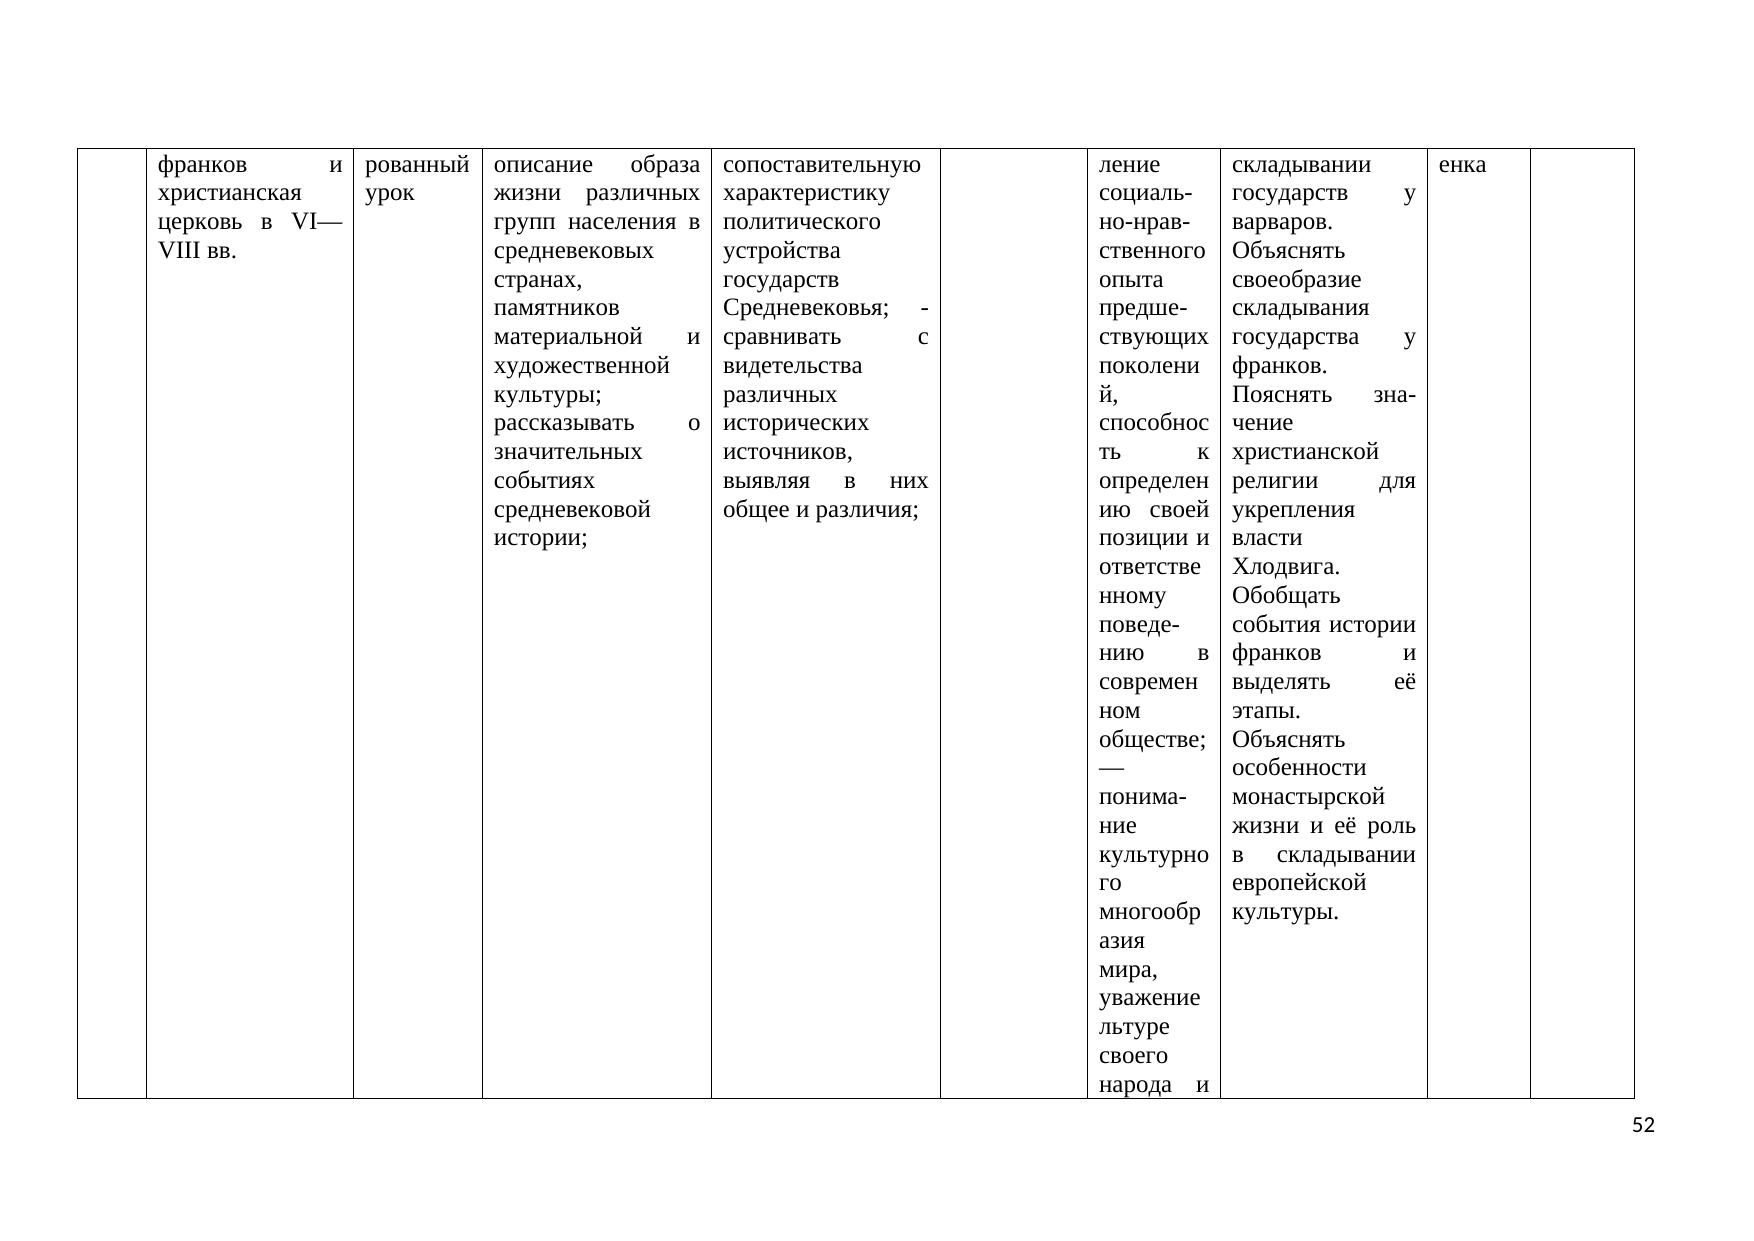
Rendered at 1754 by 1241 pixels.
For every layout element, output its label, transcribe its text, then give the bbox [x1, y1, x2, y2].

table_cell [1531, 149, 1634, 1097]
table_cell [354, 149, 482, 1097]
table_cell 3 [78, 149, 146, 1097]
table_cell самооценка [1428, 149, 1530, 1097]
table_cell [1088, 149, 1220, 1097]
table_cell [483, 149, 711, 1097]
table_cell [147, 149, 353, 1097]
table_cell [1221, 149, 1427, 1097]
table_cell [712, 149, 940, 1097]
table_cell [941, 149, 1087, 1097]
